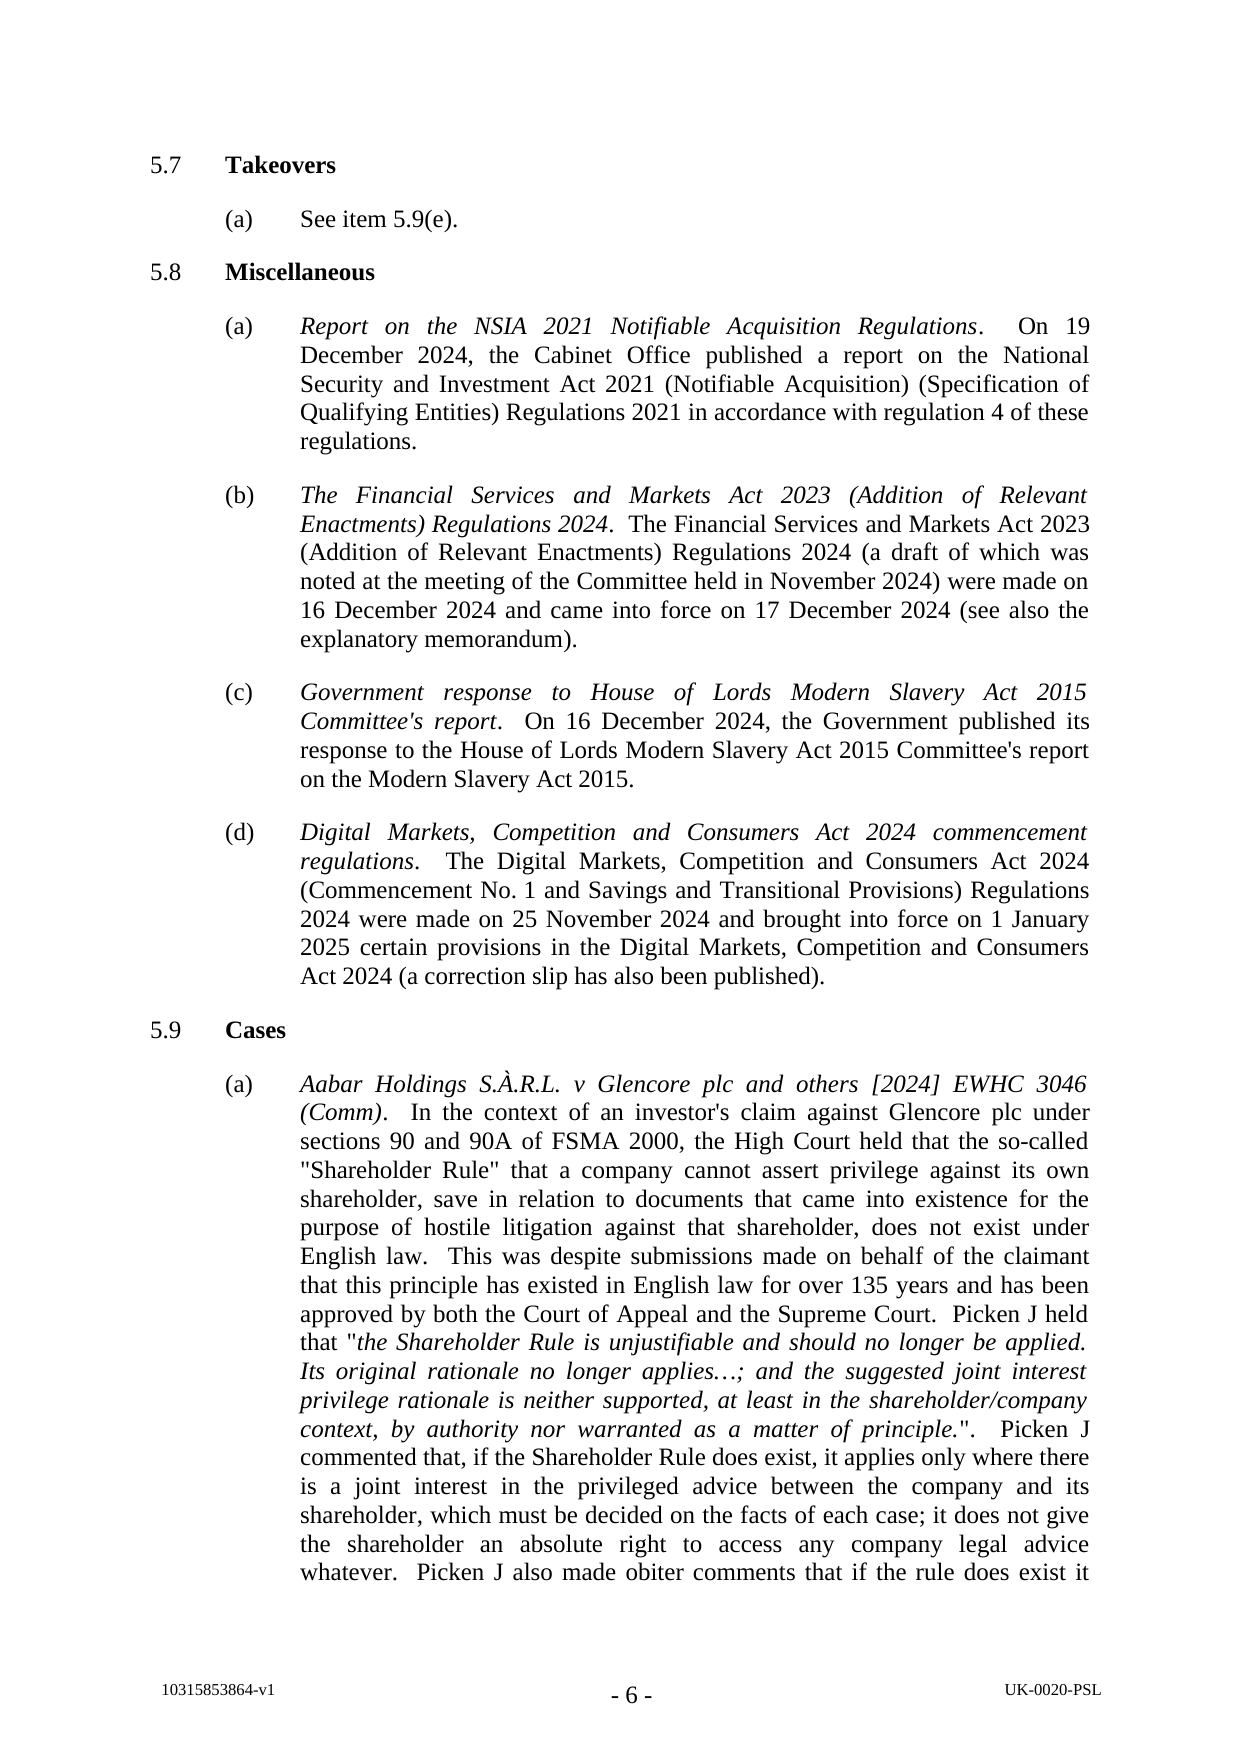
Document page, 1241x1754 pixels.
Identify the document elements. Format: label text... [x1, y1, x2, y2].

text Government response to House of Lords Modern Slavery Act 2015 Committee's report. On 16 December 2024, the Government published its response to the House of Lords Modern Slavery Act 2015 Committee's report on the Modern Slavery Act 2015. [225, 677, 1090, 792]
text The Financial Services and Markets Act 2023 (Addition of Relevant Enactments) Regulations 2024. The Financial Services and Markets Act 2023 (Addition of Relevant Enactments) Regulations 2024 (a draft of which was noted at the meeting of the Committee held in November 2024) were made on 16 December 2024 and came into force on 17 December 2024 (see also the explanatory memorandum). [225, 480, 1090, 652]
text Digital Markets, Competition and Consumers Act 2024 commencement regulations. The Digital Markets, Competition and Consumers Act 2024 (Commencement No. 1 and Savings and Transitional Provisions) Regulations 2024 were made on 25 November 2024 and brought into force on 1 January 2025 certain provisions in the Digital Markets, Competition and Consumers Act 2024 (a correction slip has also been published). [225, 817, 1090, 990]
text See item 5.9(e). [225, 204, 1090, 232]
text Miscellaneous [150, 257, 1090, 286]
text Report on the NSIA 2021 Notifiable Acquisition Regulations. On 19 December 2024, the Cabinet Office published a report on the National Security and Investment Act 2021 (Notifiable Acquisition) (Specification of Qualifying Entities) Regulations 2021 in accordance with regulation 4 of these regulations. [225, 311, 1090, 455]
text Cases [150, 1015, 1090, 1044]
text Takeovers [150, 150, 1090, 179]
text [225, 1069, 1090, 1586]
